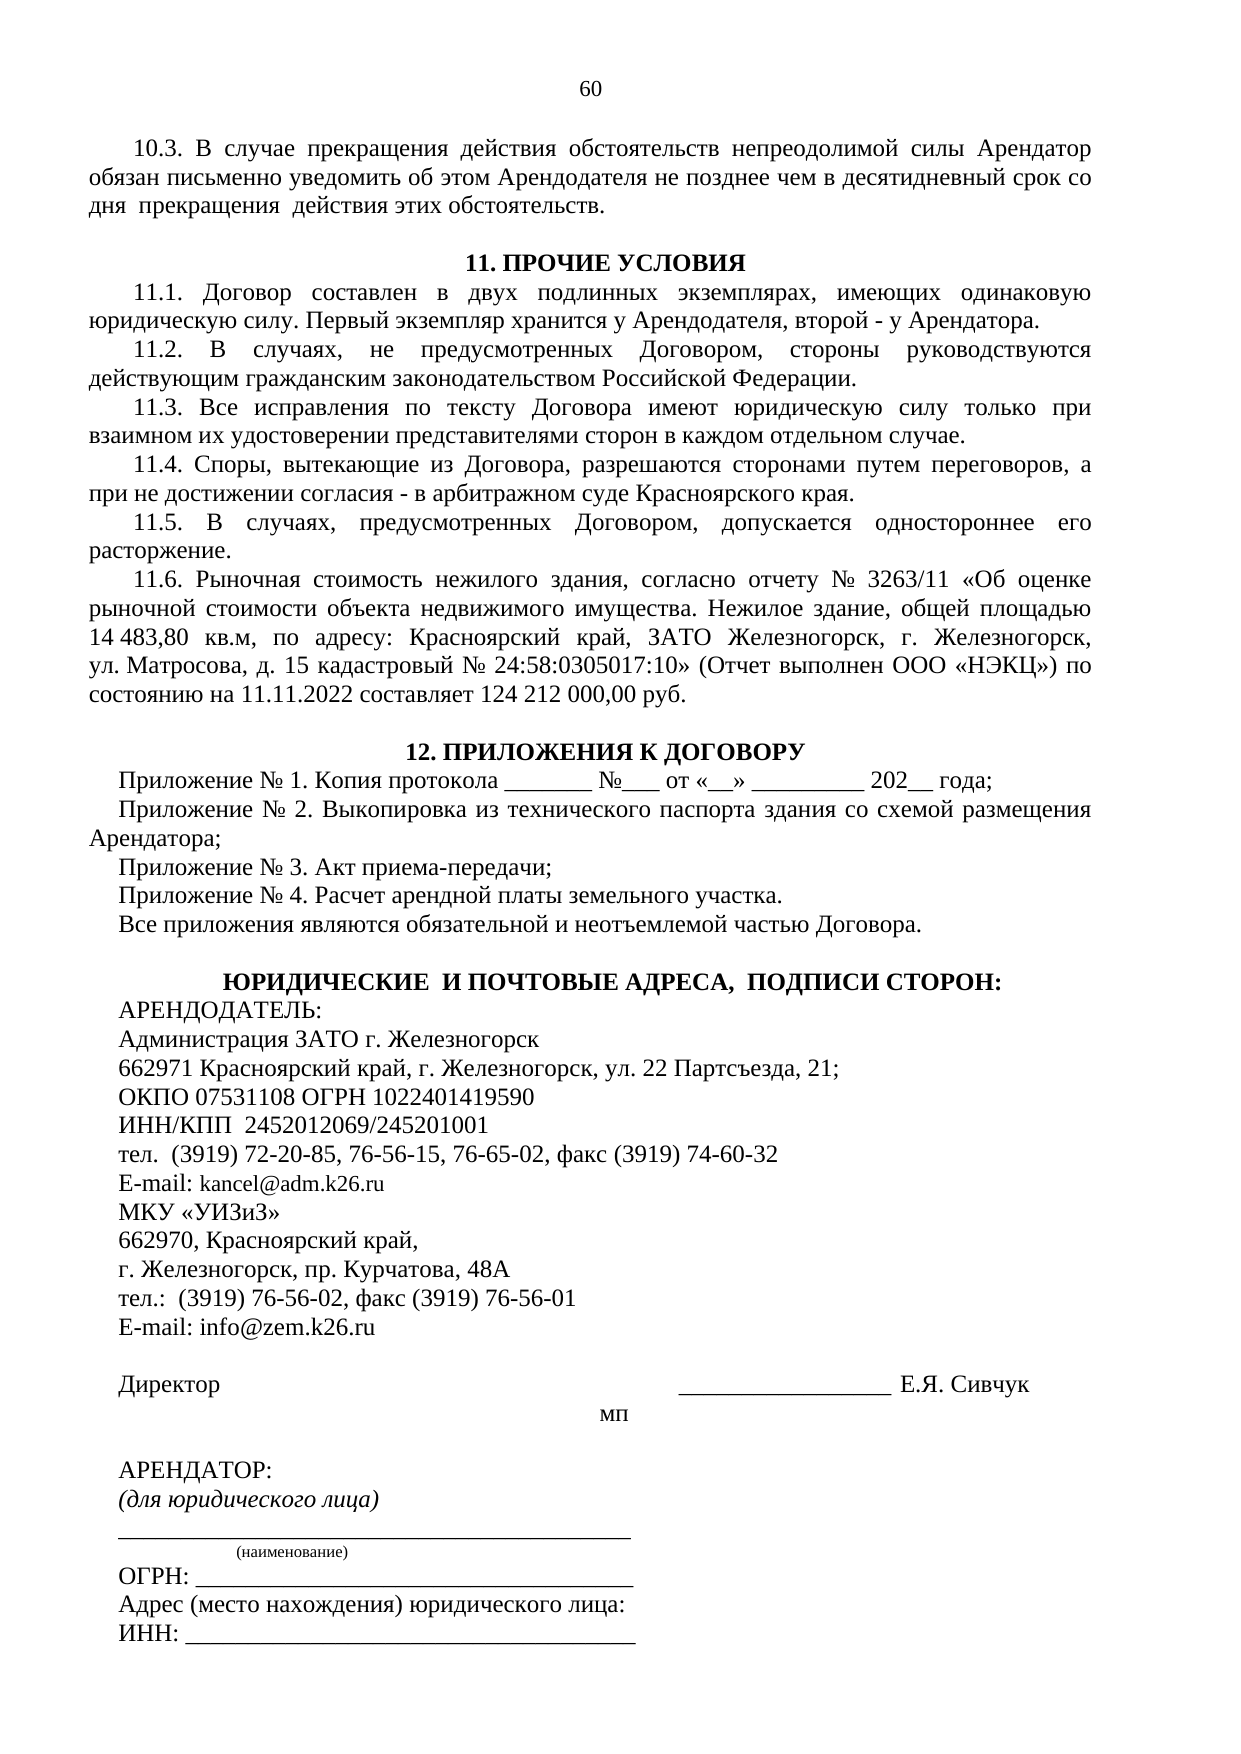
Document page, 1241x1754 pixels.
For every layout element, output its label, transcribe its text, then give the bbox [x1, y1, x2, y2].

text ОКПО 07531108 ОГРН 1022401419590 [88, 1082, 1092, 1110]
text 12. ПРИЛОЖЕНИЯ К ДОГОВОРУ [88, 737, 1092, 765]
text 11.5. В случаях, предусмотренных Договором, допускается одностороннее его расторжение. [88, 507, 1092, 564]
text мп [88, 1398, 1092, 1427]
text АРЕНДОДАТЕЛЬ: [88, 995, 1092, 1024]
text (для юридического лица) [88, 1484, 1092, 1513]
text 10.3. В случае прекращения действия обстоятельств непреодолимой силы Арендатор обязан письменно уведомить об этом Арендодателя не позднее чем в десятидневный срок со дня прекращения действия этих обстоятельств. [88, 133, 1092, 219]
text (наименование) [162, 1542, 1092, 1561]
text тел. (3919) 72-20-85, 76-56-15, 76-65-02, факс (3919) 74-60-32 [88, 1139, 1092, 1168]
text Все приложения являются обязательной и неотъемлемой частью Договора. [88, 909, 1092, 938]
text АРЕНДАТОР: [88, 1455, 1092, 1484]
text тел.: (3919) 76-56-02, факс (3919) 76-56-01 [88, 1283, 1092, 1312]
text Приложение № 1. Копия протокола _______ №___ от «__» _________ 202__ года; [88, 765, 1092, 794]
text ИНН/КПП 2452012069/245201001 [88, 1110, 1092, 1139]
text _________________________________________ [88, 1513, 1092, 1542]
text 11. ПРОЧИЕ УСЛОВИЯ [88, 248, 1092, 277]
text Директор _________________ Е.Я. Сивчук [88, 1369, 1092, 1398]
text Приложение № 4. Расчет арендной платы земельного участка. [88, 880, 1092, 909]
text ИНН: ____________________________________ [88, 1618, 1092, 1647]
text 11.2. В случаях, не предусмотренных Договором, стороны руководствуются действующим гражданским законодательством Российской Федерации. [88, 334, 1092, 392]
text Адрес (место нахождения) юридического лица: [88, 1589, 1092, 1618]
text 11.1. Договор составлен в двух подлинных экземплярах, имеющих одинаковую юридическую силу. Первый экземпляр хранится у Арендодателя, второй - у Арендатора. [88, 277, 1092, 334]
text Администрация ЗАТО г. Железногорск [88, 1024, 1092, 1053]
text Приложение № 3. Акт приема-передачи; [88, 852, 1092, 880]
text E-mail: info@zem.k26.ru [88, 1312, 1092, 1340]
text 662971 Красноярский край, г. Железногорск, ул. 22 Партсъезда, 21; [88, 1053, 1092, 1082]
text Приложение № 2. Выкопировка из технического паспорта здания со схемой размещения Арендатора; [88, 794, 1092, 852]
text г. Железногорск, пр. Курчатова, 48А [88, 1254, 1092, 1283]
text 662970, Красноярский край, [88, 1225, 1092, 1254]
text E-mail: kancel@adm.k26.ru [88, 1168, 1092, 1197]
text МКУ «УИЗиЗ» [88, 1197, 1092, 1225]
text 11.4. Споры, вытекающие из Договора, разрешаются сторонами путем переговоров, а при не достижении согласия - в арбитражном суде Красноярского края. [88, 449, 1092, 507]
text ЮРИДИЧЕСКИЕ И ПОЧТОВЫЕ АДРЕСА, ПОДПИСИ СТОРОН: [88, 967, 1092, 995]
text 11.6. Рыночная стоимость нежилого здания, согласно отчету № 3263/11 «Об оценке рыночной стоимости объекта недвижимого имущества. Нежилое здание, общей площадью 14 483,80 кв.м, по адресу: Красноярский край, ЗАТО Железногорск, г. Железногорск, ул. Матросова, д. 15 кадастровый № 24:58:0305017:10» (Отчет выполнен ООО «НЭКЦ») по состоянию на 11.11.2022 составляет 124 212 000,00 руб. [88, 564, 1092, 708]
text 11.3. Все исправления по тексту Договора имеют юридическую силу только при взаимном их удостоверении представителями сторон в каждом отдельном случае. [88, 392, 1092, 449]
text ОГРН: ___________________________________ [88, 1561, 1092, 1589]
